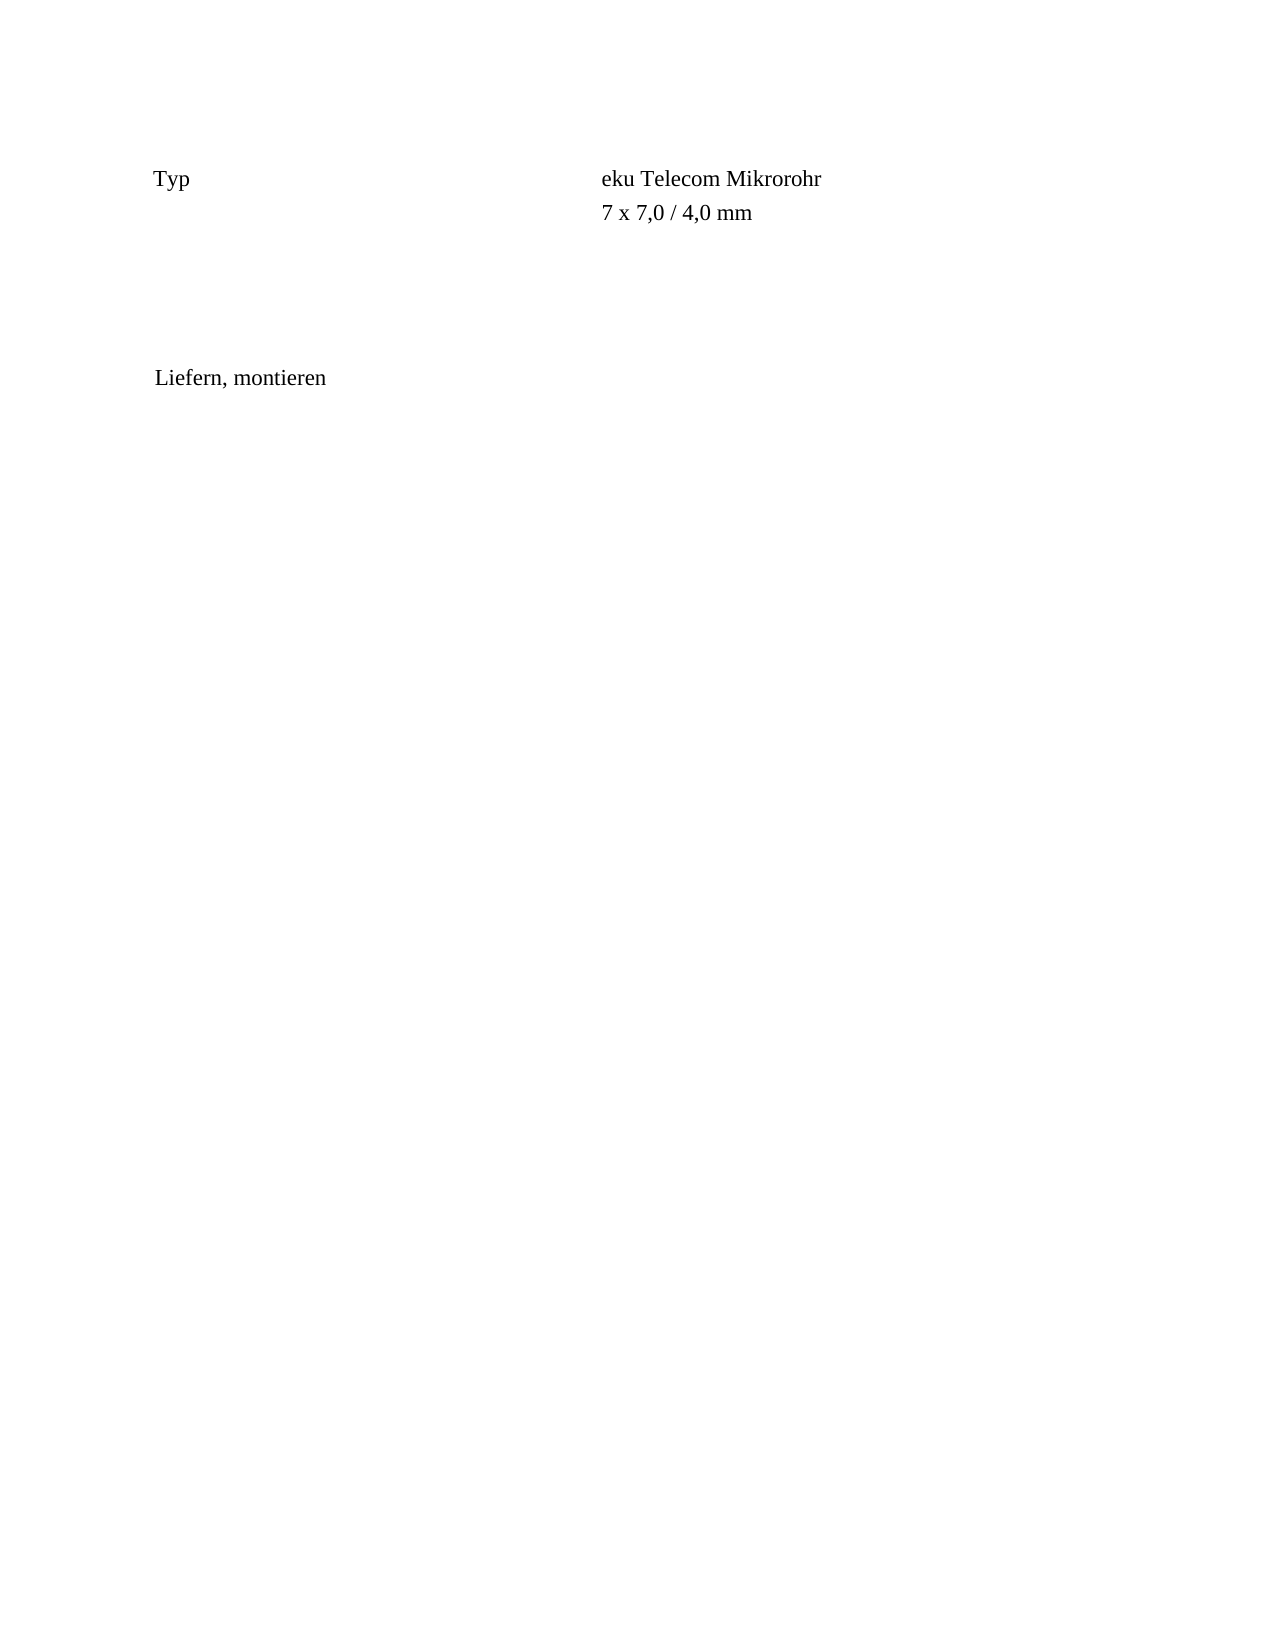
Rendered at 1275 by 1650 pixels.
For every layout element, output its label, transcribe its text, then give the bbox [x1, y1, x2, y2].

text Typ [153, 165, 596, 191]
text eku Telecom Mikrorohr [601, 165, 971, 191]
text Liefern, montieren [154, 364, 972, 390]
text 7 x 7,0 / 4,0 mm [601, 199, 967, 226]
